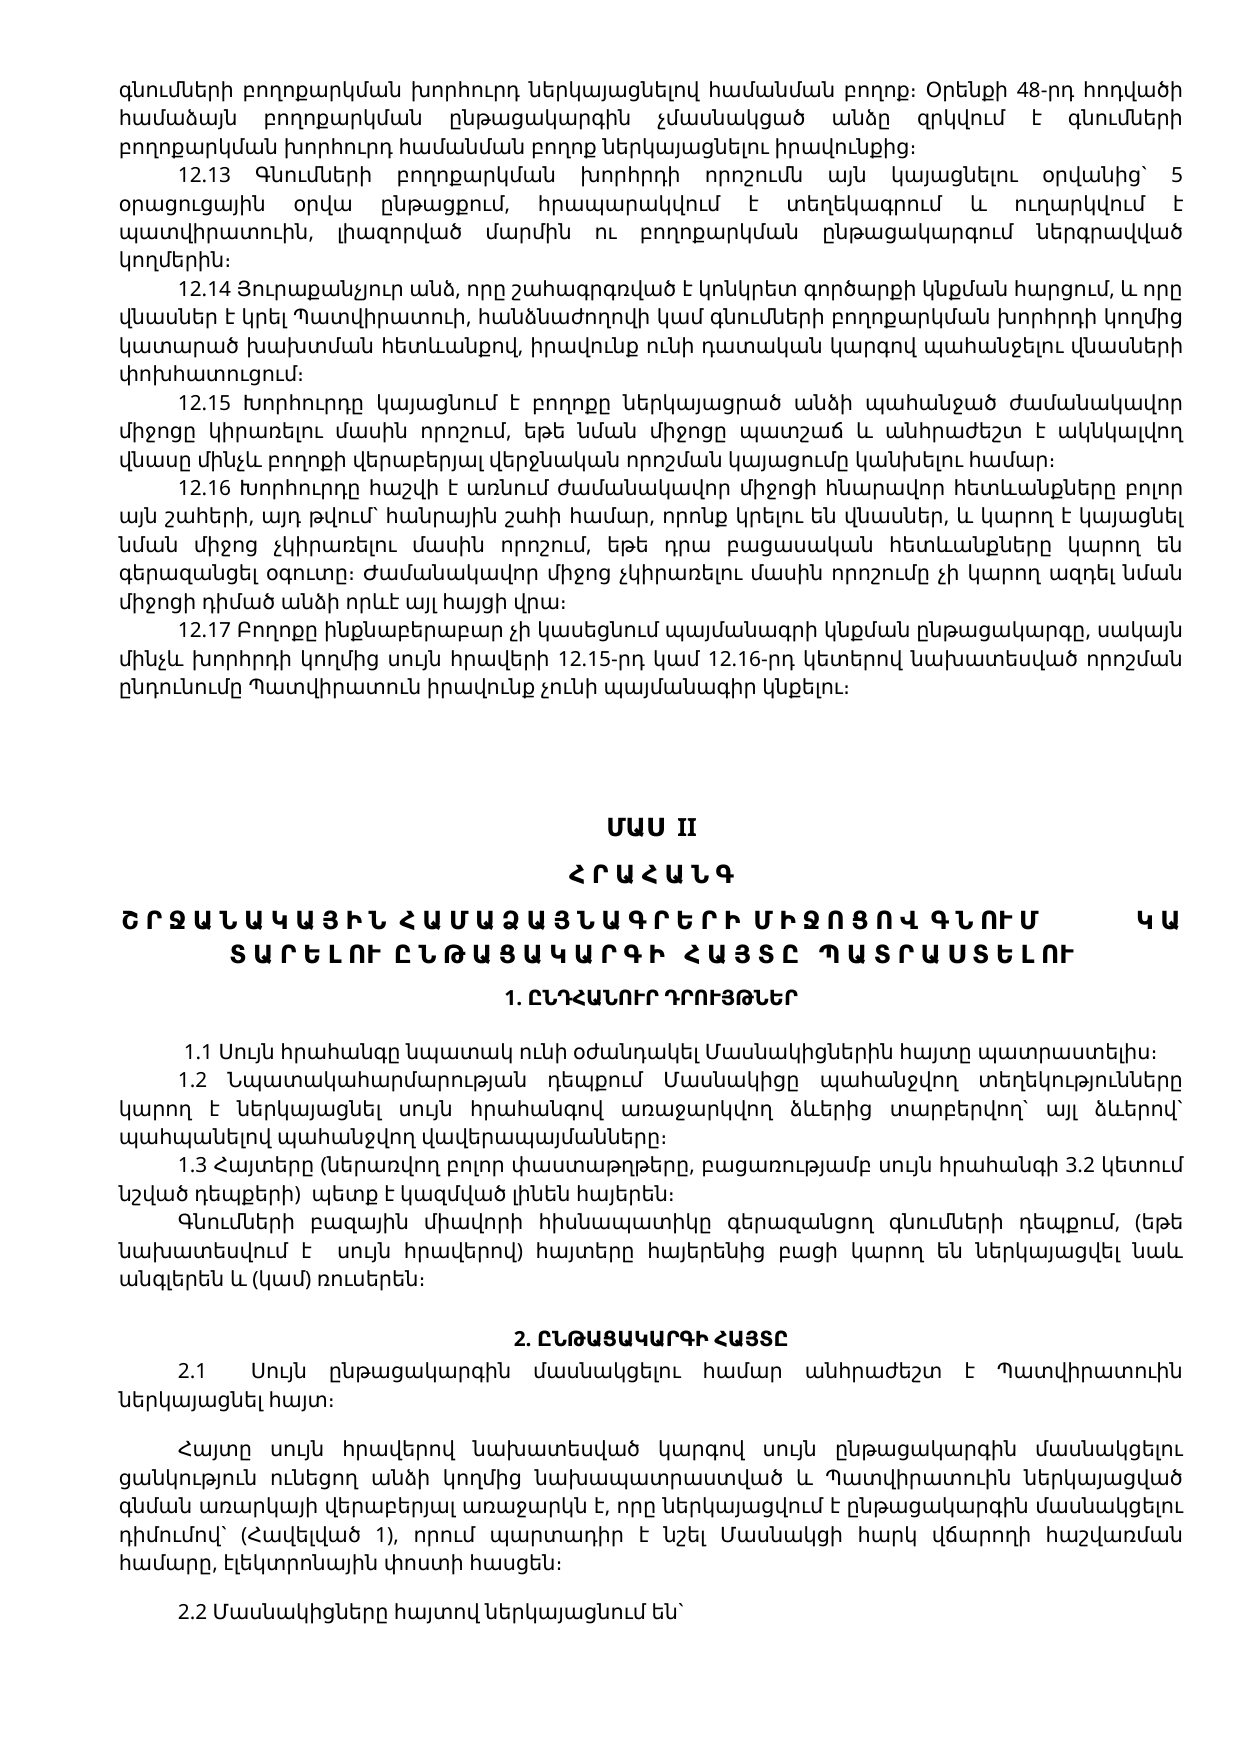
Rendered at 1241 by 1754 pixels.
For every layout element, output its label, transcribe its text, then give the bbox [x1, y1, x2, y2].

text 1.2 Նպատակահարմարության դեպքում Մասնակիցը պահանջվող տեղեկությունները կարող է ներկայացնել սույն հրահանգով առաջարկվող ձևերից տարբերվող` այլ ձևերով` պահպանելով պահանջվող վավերապայմանները։ [118, 1065, 1183, 1151]
text Հայտը սույն հրավերով նախատեսված կարգով սույն ընթացակարգին մասնակցելու ցանկություն ունեցող անձի կողմից նախապատրաստված և Պատվիրատուին ներկայացված գնման առարկայի վերաբերյալ առաջարկն է, որը ներկայացվում է ընթացակարգին մասնակցելու դիմումով` (Հավելված 1), որում պարտադիր է նշել Մասնակցի հարկ վճարողի հաշվառման համարը, էլեկտրոնային փոստի հասցեն։ [118, 1434, 1183, 1577]
text ՄԱՍ II [118, 810, 1184, 844]
text 2. ԸՆԹԱՑԱԿԱՐԳԻ ՀԱՅՏԸ [118, 1324, 1183, 1352]
text 1.1 Սույն հրահանգը նպատակ ունի օժանդակել Մասնակիցներին հայտը պատրաստելիս։ [118, 1037, 1183, 1065]
text 12.13 Գնումների բողոքարկման խորհրդի որոշումն այն կայացնելու օրվանից` 5 օրացուցային օրվա ընթացքում, հրապարակվում է տեղեկագրում և ուղարկվում է պատվիրատուին, լիազորված մարմին ու բողոքարկման ընթացակարգում ներգրավված կողմերին։ [118, 160, 1183, 274]
text 12.14 Յուրաքանչյուր անձ, որը շահագրգռված է կոնկրետ գործարքի կնքման հարցում, և որը վնասներ է կրել Պատվիրատուի, հանձնաժողովի կամ գնումների բողոքարկման խորհրդի կողմից կատարած խախտման հետևանքով, իրավունք ունի դատական կարգով պահանջելու վնասների փոխհատուցում։ [118, 274, 1183, 388]
text 12.15 Խորհուրդը կայացնում է բողոքը ներկայացրած անձի պահանջած ժամանակավոր միջոցը կիրառելու մասին որոշում, եթե նման միջոցը պատշաճ և անհրաժեշտ է ակնկալվող վնասը մինչև բողոքի վերաբերյալ վերջնական որոշման կայացումը կանխելու համար։ [118, 388, 1183, 473]
text Գնումների բազային միավորի հիսնապատիկը գերազանցող գնումների դեպքում, (եթե նախատեսվում է սույն հրավերով) հայտերը հայերենից բացի կարող են ներկայացվել նաև անգլերեն և (կամ) ռուսերեն։ [118, 1207, 1183, 1293]
text 12.16 Խորհուրդը հաշվի է առնում ժամանակավոր միջոցի հնարավոր հետևանքները բոլոր այն շահերի, այդ թվում` հանրային շահի համար, որոնք կրելու են վնասներ, և կարող է կայացնել նման միջոց չկիրառելու մասին որոշում, եթե դրա բացասական հետևանքները կարող են գերազանցել օգուտը։ Ժամանակավոր միջոց չկիրառելու մասին որոշումը չի կարող ազդել նման միջոցի դիմած անձի որևէ այլ հայցի վրա։ [118, 473, 1183, 615]
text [118, 75, 1183, 160]
text 1. ԸՆԴՀԱՆՈՒՐ ԴՐՈՒՅԹՆԵՐ [118, 983, 1183, 1012]
text 2.1 Սույն ընթացակարգին մասնակցելու համար անհրաժեշտ է Պատվիրատուին ներկայացնել հայտ։ [118, 1357, 1183, 1413]
text 12.17 Բողոքը ինքնաբերաբար չի կասեցնում պայմանագրի կնքման ընթացակարգը, սակայն մինչև խորհրդի կողմից սույն հրավերի 12.15-րդ կամ 12.16-րդ կետերով նախատեսված որոշման ընդունումը Պատվիրատուն իրավունք չունի պայմանագիր կնքելու։ [118, 615, 1183, 701]
text Հ Ր Ա Հ Ա Ն Գ [118, 856, 1184, 890]
text Շ Ր Ջ Ա Ն Ա Կ Ա Յ Ի Ն Հ Ա Մ Ա Ձ Ա Յ Ն Ա Գ Ր Ե Ր Ի Մ Ի Ջ Ո Ց Ո Վ Գ Ն ՈՒ Մ Կ Ա Տ Ա Ր Ե Լ ՈՒ Ը Ն Թ Ա Ց Ա Կ Ա Ր Գ Ի Հ Ա Յ Տ Ը Պ Ա Տ Ր Ա Ս Տ Ե Լ ՈՒ [118, 903, 1184, 971]
text 1.3 Հայտերը (ներառվող բոլոր փաստաթղթերը, բացառությամբ սույն հրահանգի 3.2 կետում նշված դեպքերի) պետք է կազմված լինեն հայերեն։ [118, 1151, 1183, 1207]
text 2.2 Մասնակիցները հայտով ներկայացնում են` [118, 1597, 1183, 1626]
